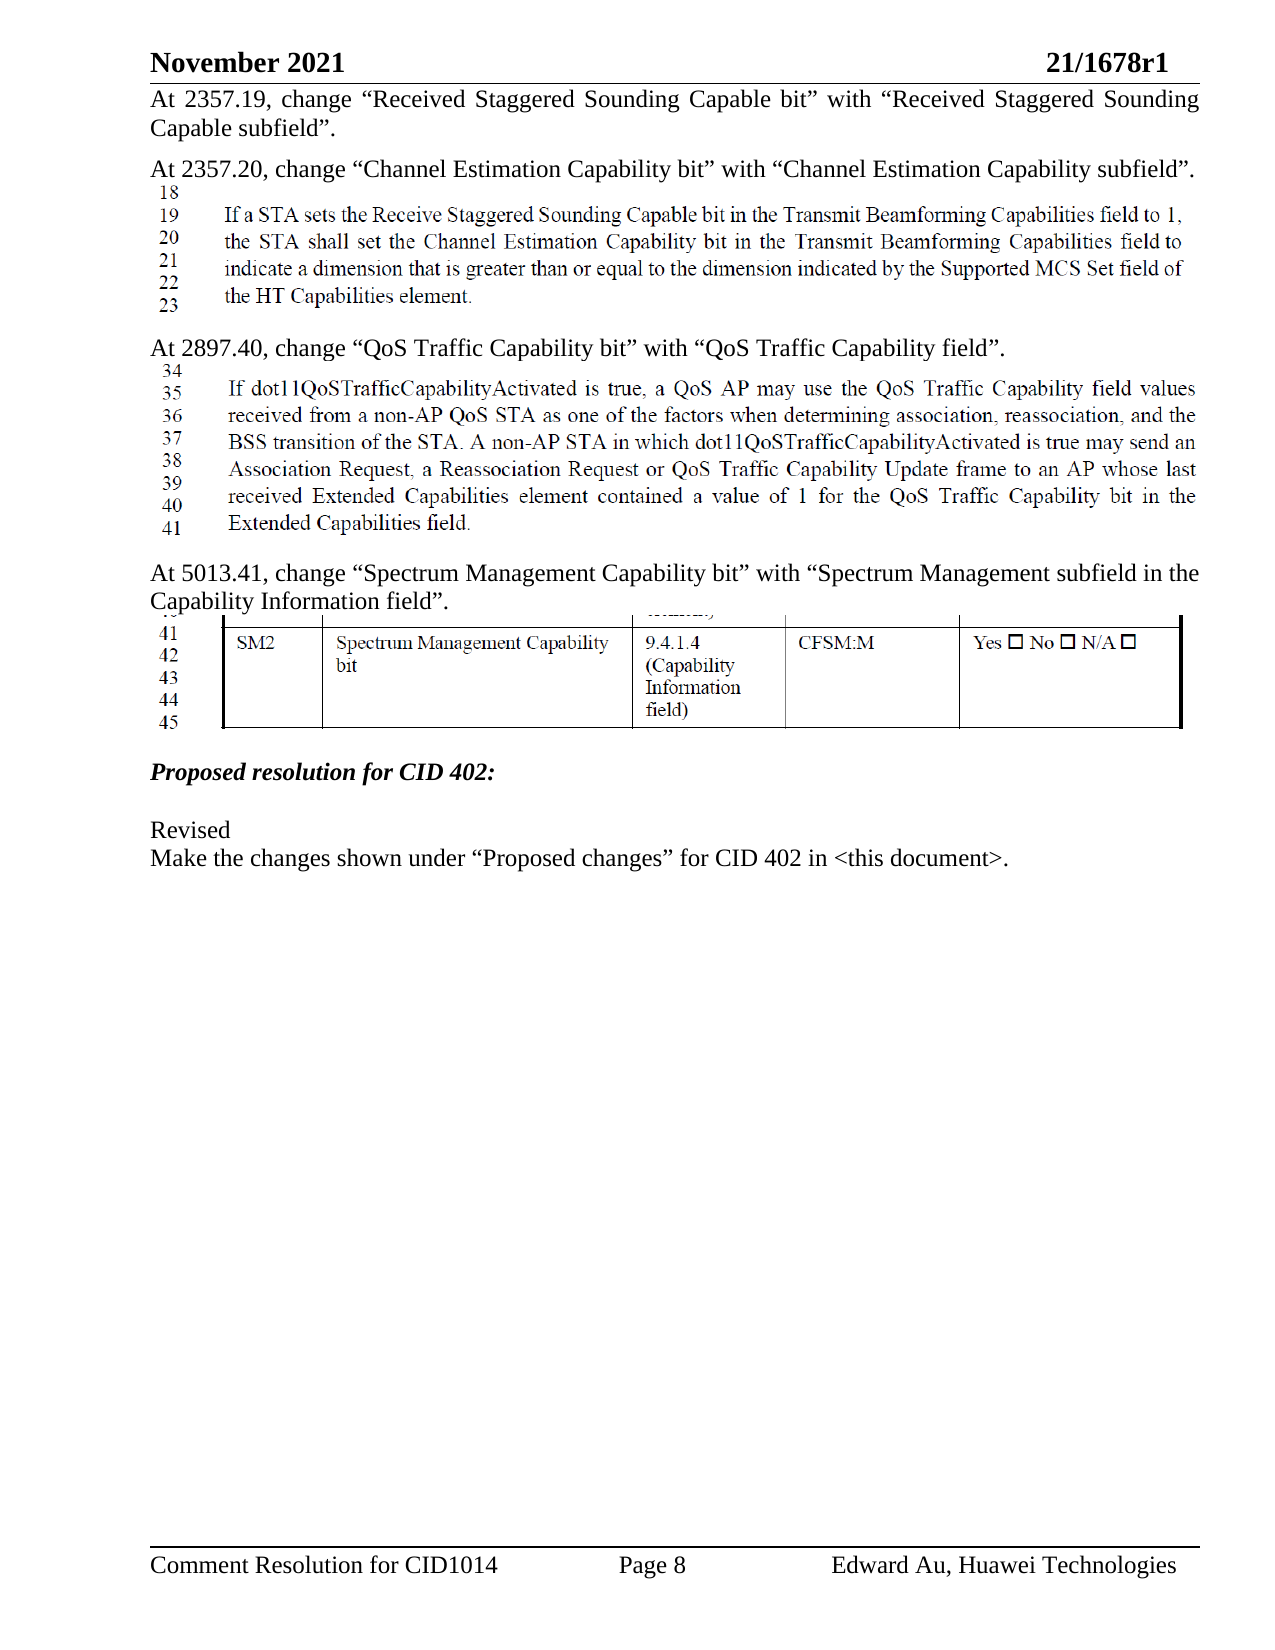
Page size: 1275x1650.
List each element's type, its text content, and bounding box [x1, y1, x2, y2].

text At 2357.20, change “Channel Estimation Capability bit” with “Channel Estimation Capability subfield”. [150, 154, 1200, 183]
text Make the changes shown under “Proposed changes” for CID 402 in <this document>. [150, 843, 1200, 872]
text At 5013.41, change “Spectrum Management Capability bit” with “Spectrum Management subfield in the Capability Information field”. [150, 558, 1200, 615]
text Proposed resolution for CID 402: [150, 757, 1200, 786]
text At 2897.40, change “QoS Traffic Capability bit” with “QoS Traffic Capability field”. [150, 333, 1200, 361]
text At 2357.19, change “Received Staggered Sounding Capable bit” with “Received Staggered Sounding Capable subfield”. [150, 84, 1200, 142]
text Revised [150, 815, 1200, 843]
